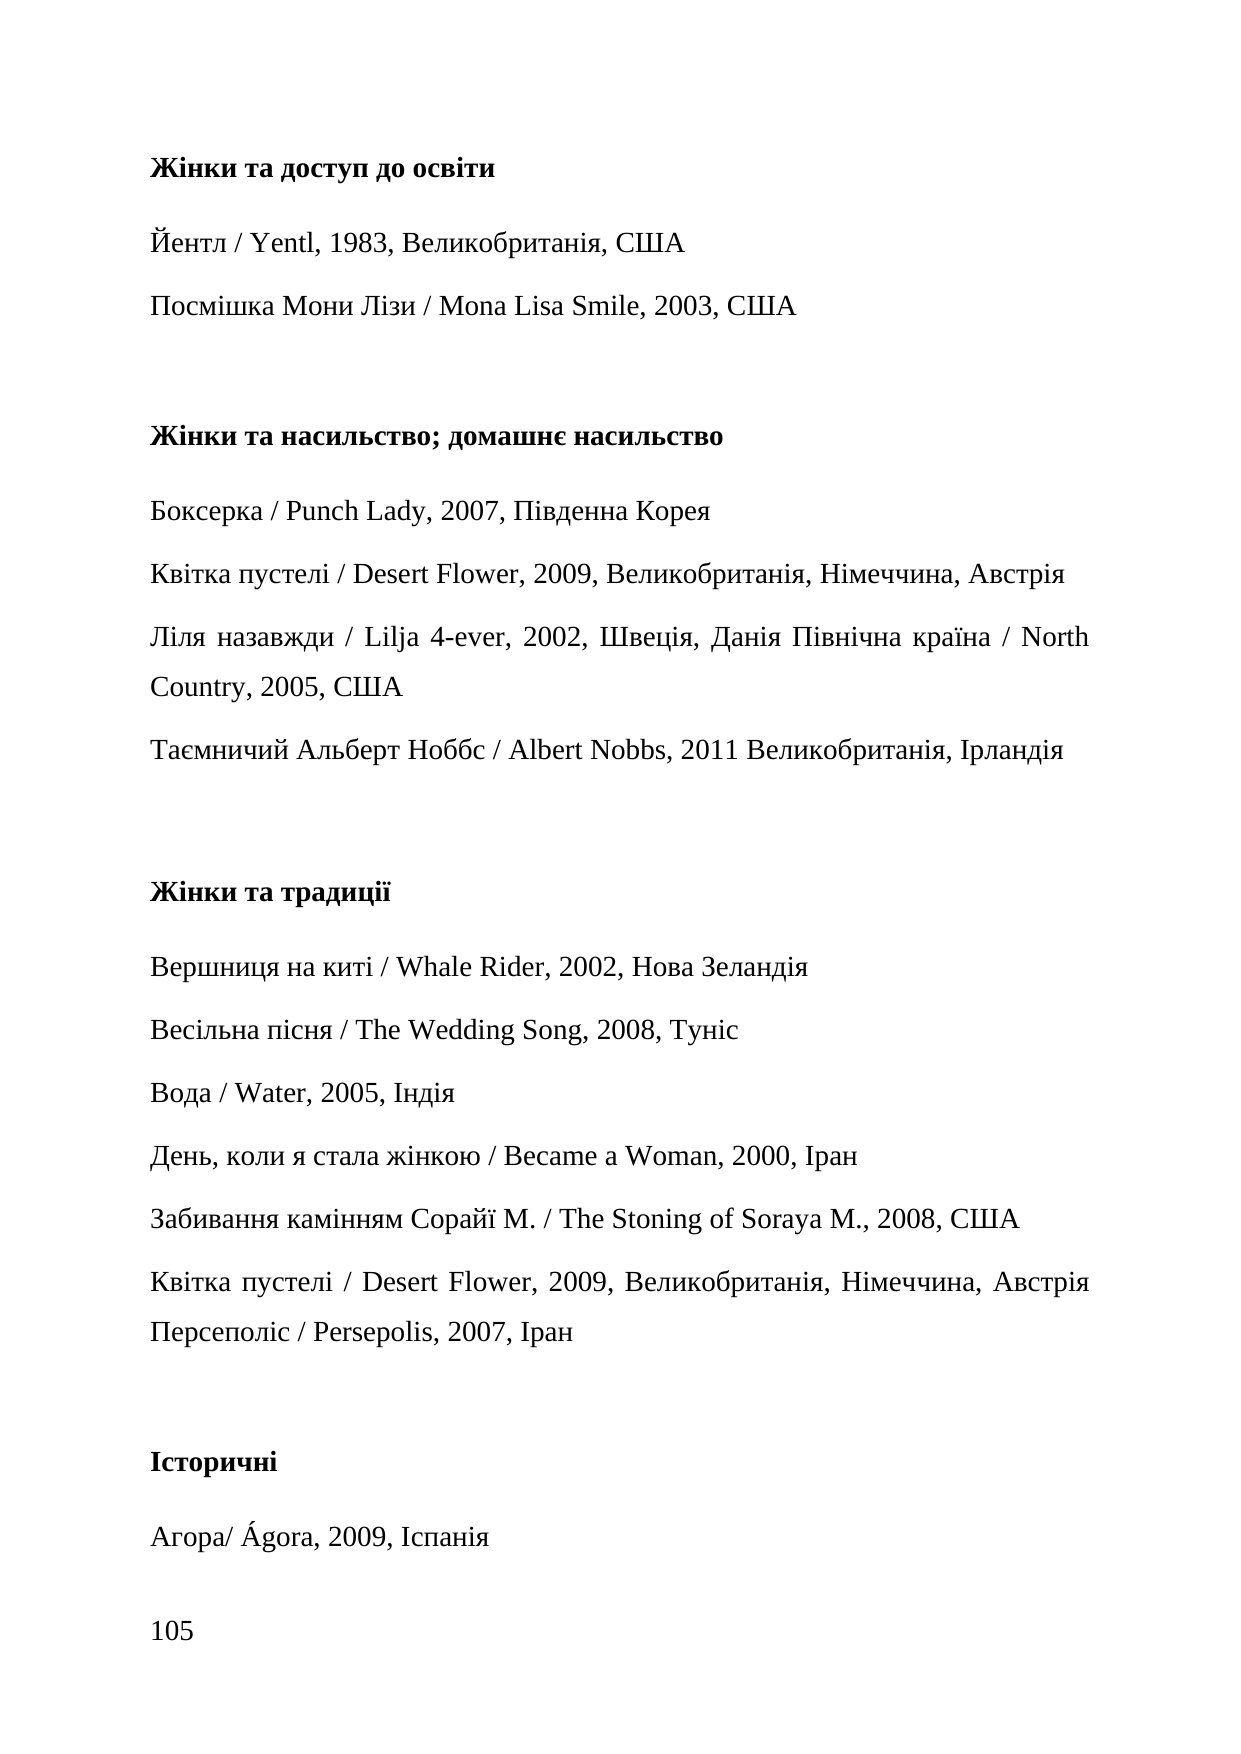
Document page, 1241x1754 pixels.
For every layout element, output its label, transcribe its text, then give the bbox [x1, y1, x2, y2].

text Квітка пустелі / Desert Flower, 2009, Великобританія, Німеччина, Австрія Персеполіс / Persepolis, 2007, Іран [150, 1264, 1090, 1347]
subtitle Жінки та традиції [150, 874, 1090, 908]
text Вода / Water, 2005, Індія [150, 1075, 1090, 1109]
text Посмішка Мони Лізи / Mona Lisa Smile, 2003, США [150, 288, 1090, 322]
text Вершниця на киті / Whale Rider, 2002, Нова Зеландія [150, 949, 1090, 983]
text Квітка пустелі / Desert Flower, 2009, Великобританія, Німеччина, Австрія [150, 556, 1090, 589]
subtitle Жінки та доступ до освіти [150, 150, 1090, 183]
text Забивання камінням Сорайї М. / The Stoning of Soraya M., 2008, США [150, 1201, 1090, 1234]
text Ліля назавжди / Lilja 4-ever, 2002, Швеція, Данія Північна країна / North Country, 2005, США [150, 619, 1090, 703]
text Агора/ Ágora, 2009, Іспанія [150, 1519, 1090, 1553]
text Таємничий Альберт Ноббс / Albert Nobbs, 2011 Великобританія, Ірландія [150, 732, 1090, 766]
text Весільна пісня / The Wedding Song, 2008, Туніс [150, 1012, 1090, 1046]
text Боксерка / Punch Lady, 2007, Південна Корея [150, 493, 1090, 527]
subtitle Історичні [150, 1444, 1090, 1477]
subtitle Жінки та насильство; домашнє насильство [150, 418, 1090, 451]
text Йентл / Yentl, 1983, Великобританія, США [150, 225, 1090, 259]
text День, коли я стала жінкою / Became a Woman, 2000, Іран [150, 1138, 1090, 1172]
